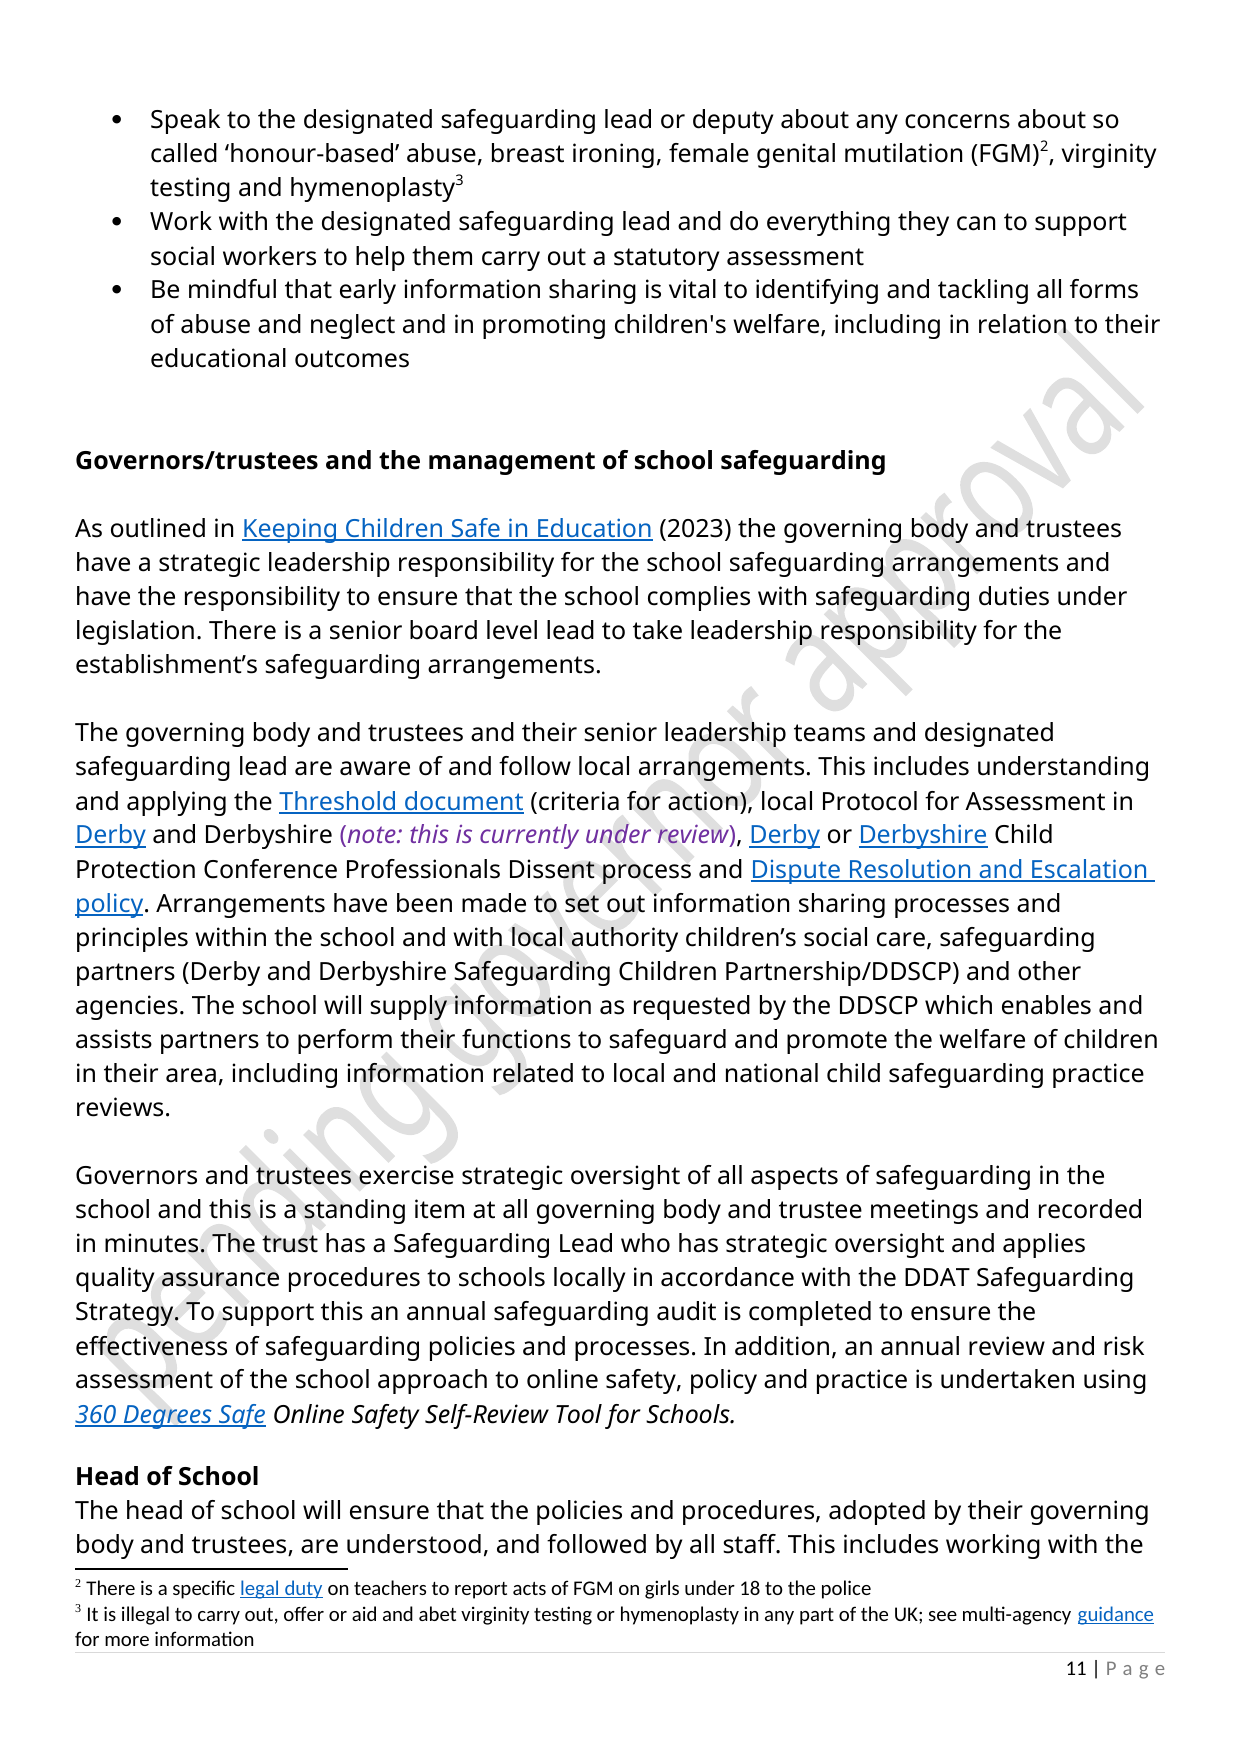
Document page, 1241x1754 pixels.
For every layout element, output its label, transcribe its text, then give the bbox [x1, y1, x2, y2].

text The governing body and trustees and their senior leadership teams and designated safeguarding lead are aware of and follow local arrangements. This includes understanding and applying the Threshold document (criteria for action), local Protocol for Assessment in Derby and Derbyshire (note: this is currently under review), Derby or Derbyshire Child Protection Conference Professionals Dissent process and Dispute Resolution and Escalation policy. Arrangements have been made to set out information sharing processes and principles within the school and with local authority children’s social care, safeguarding partners (Derby and Derbyshire Safeguarding Children Partnership/DDSCP) and other agencies. The school will supply information as requested by the DDSCP which enables and assists partners to perform their functions to safeguard and promote the welfare of children in their area, including information related to local and national child safeguarding practice reviews. [75, 715, 1165, 1124]
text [75, 1492, 1165, 1561]
text Governors and trustees exercise strategic oversight of all aspects of safeguarding in the school and this is a standing item at all governing body and trustee meetings and recorded in minutes. The trust has a Safeguarding Lead who has strategic oversight and applies quality assurance procedures to schools locally in accordance with the DDAT Safeguarding Strategy. To support this an annual safeguarding audit is completed to ensure the effectiveness of safeguarding policies and processes. In addition, an annual review and risk assessment of the school approach to online safety, policy and practice is undertaken using 360 Degrees Safe Online Safety Self-Review Tool for Schools. [75, 1158, 1165, 1430]
list Be mindful that early information sharing is vital to identifying and tackling all forms of abuse and neglect and in promoting children's welfare, including in relation to their educational outcomes [112, 272, 1165, 374]
text As outlined in Keeping Children Safe in Education (2023) the governing body and trustees have a strategic leadership responsibility for the school safeguarding arrangements and have the responsibility to ensure that the school complies with safeguarding duties under legislation. There is a senior board level lead to take leadership responsibility for the establishment’s safeguarding arrangements. [75, 511, 1165, 681]
list Speak to the designated safeguarding lead or deputy about any concerns about so called ‘honour-based’ abuse, breast ironing, female genital mutilation (FGM), virginity testing and hymenoplasty [112, 102, 1165, 204]
text Governors/trustees and the management of school safeguarding [75, 442, 1165, 477]
list Work with the designated safeguarding lead and do everything they can to support social workers to help them carry out a statutory assessment [112, 204, 1165, 272]
text Head of School [75, 1458, 1165, 1492]
